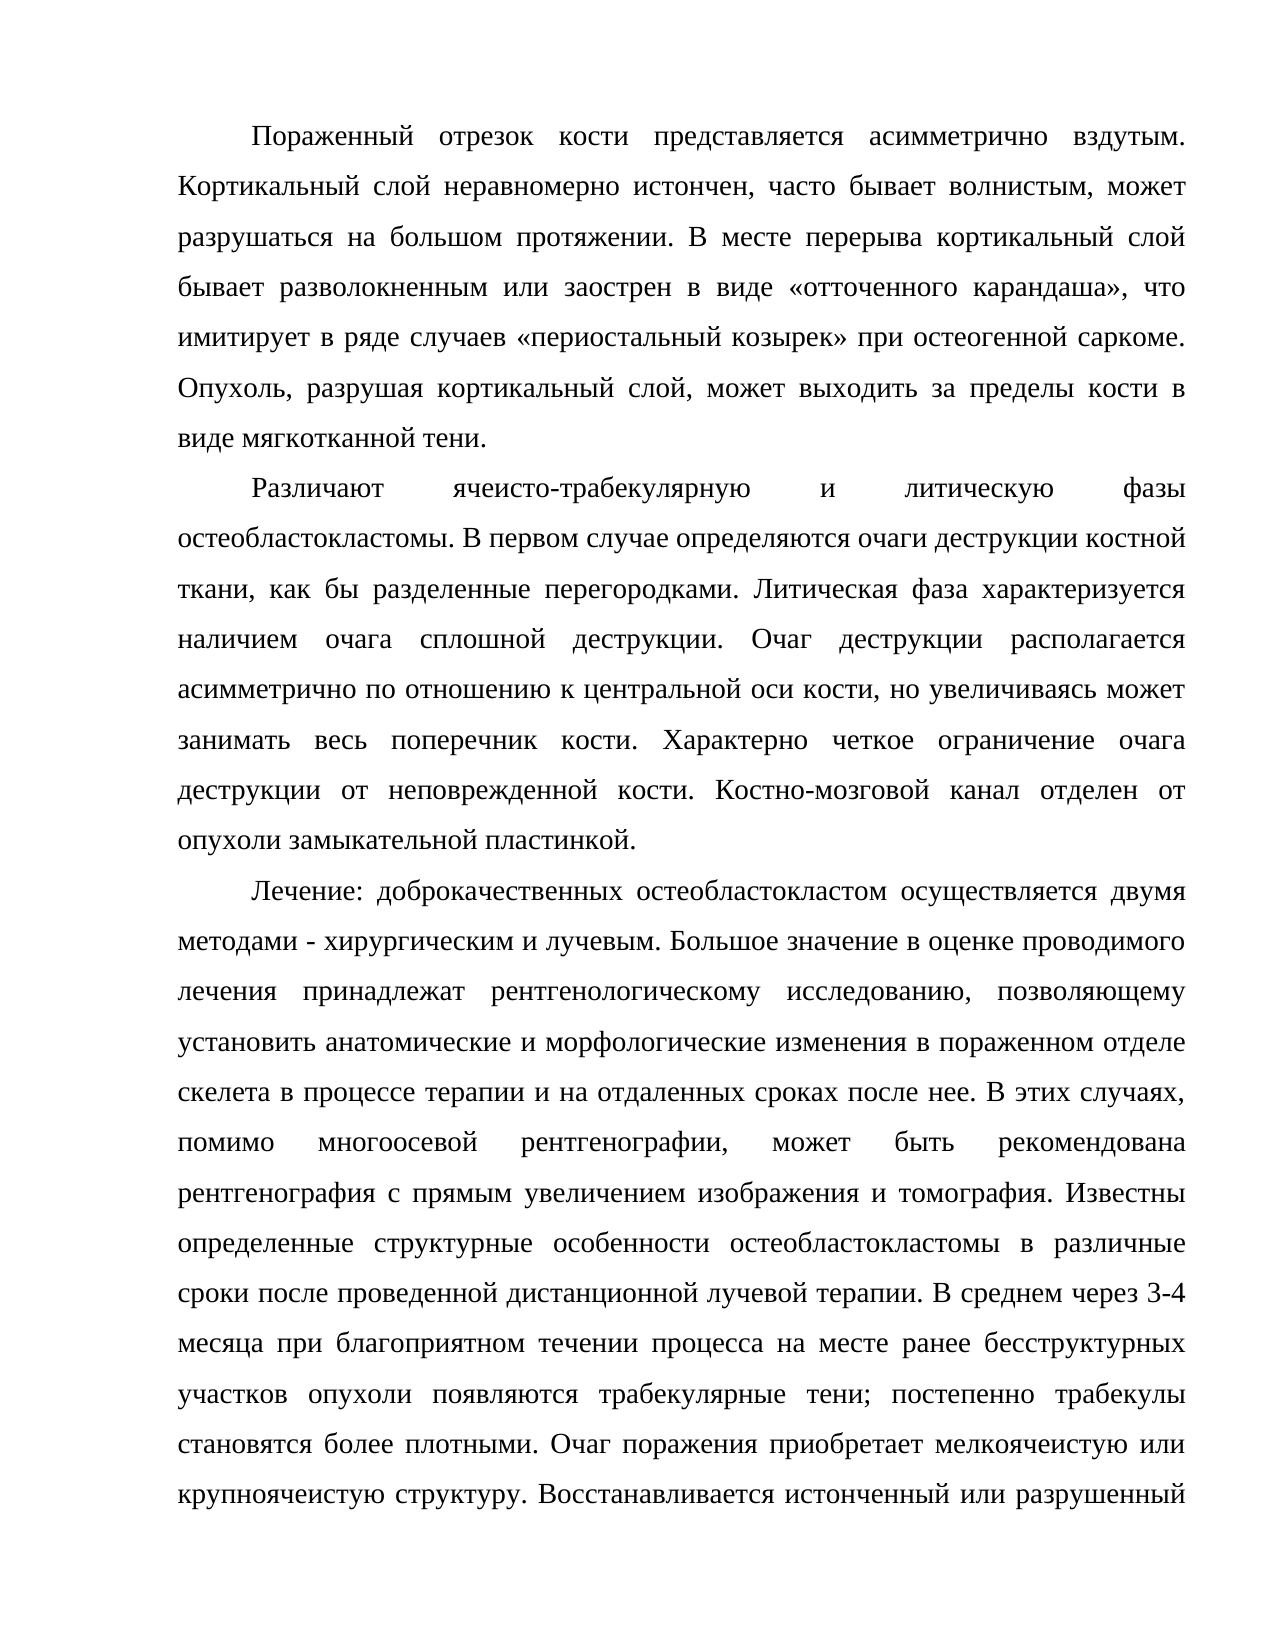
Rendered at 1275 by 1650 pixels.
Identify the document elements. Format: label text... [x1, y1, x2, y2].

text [177, 873, 1186, 1510]
text Различают ячеисто-трабекулярную и литическую фазы остеобластокластомы. В первом случае определяются очаги деструкции костной ткани, как бы разделенные перегородками. Литическая фаза характеризуется наличием очага сплошной деструкции. Очаг деструкции располагается асимметрично по отношению к центральной оси кости, но увеличиваясь может занимать весь поперечник кости. Характерно четкое ограничение очага деструкции от неповрежденной кости. Костно-мозговой канал отделен от опухоли замыкательной пластинкой. [177, 470, 1186, 856]
text Пораженный отрезок кости представляется асимметрично вздутым. Кортикальный слой неравномерно истончен, часто бывает волнистым, может разрушаться на большом протяжении. В месте перерыва кортикальный слой бывает разволокненным или заострен в виде «отточенного карандаша», что имитирует в ряде случаев «периостальный козырек» при остеогенной саркоме. Опухоль, разрушая кортикальный слой, может выходить за пределы кости в виде мягкотканной тени. [177, 118, 1186, 453]
